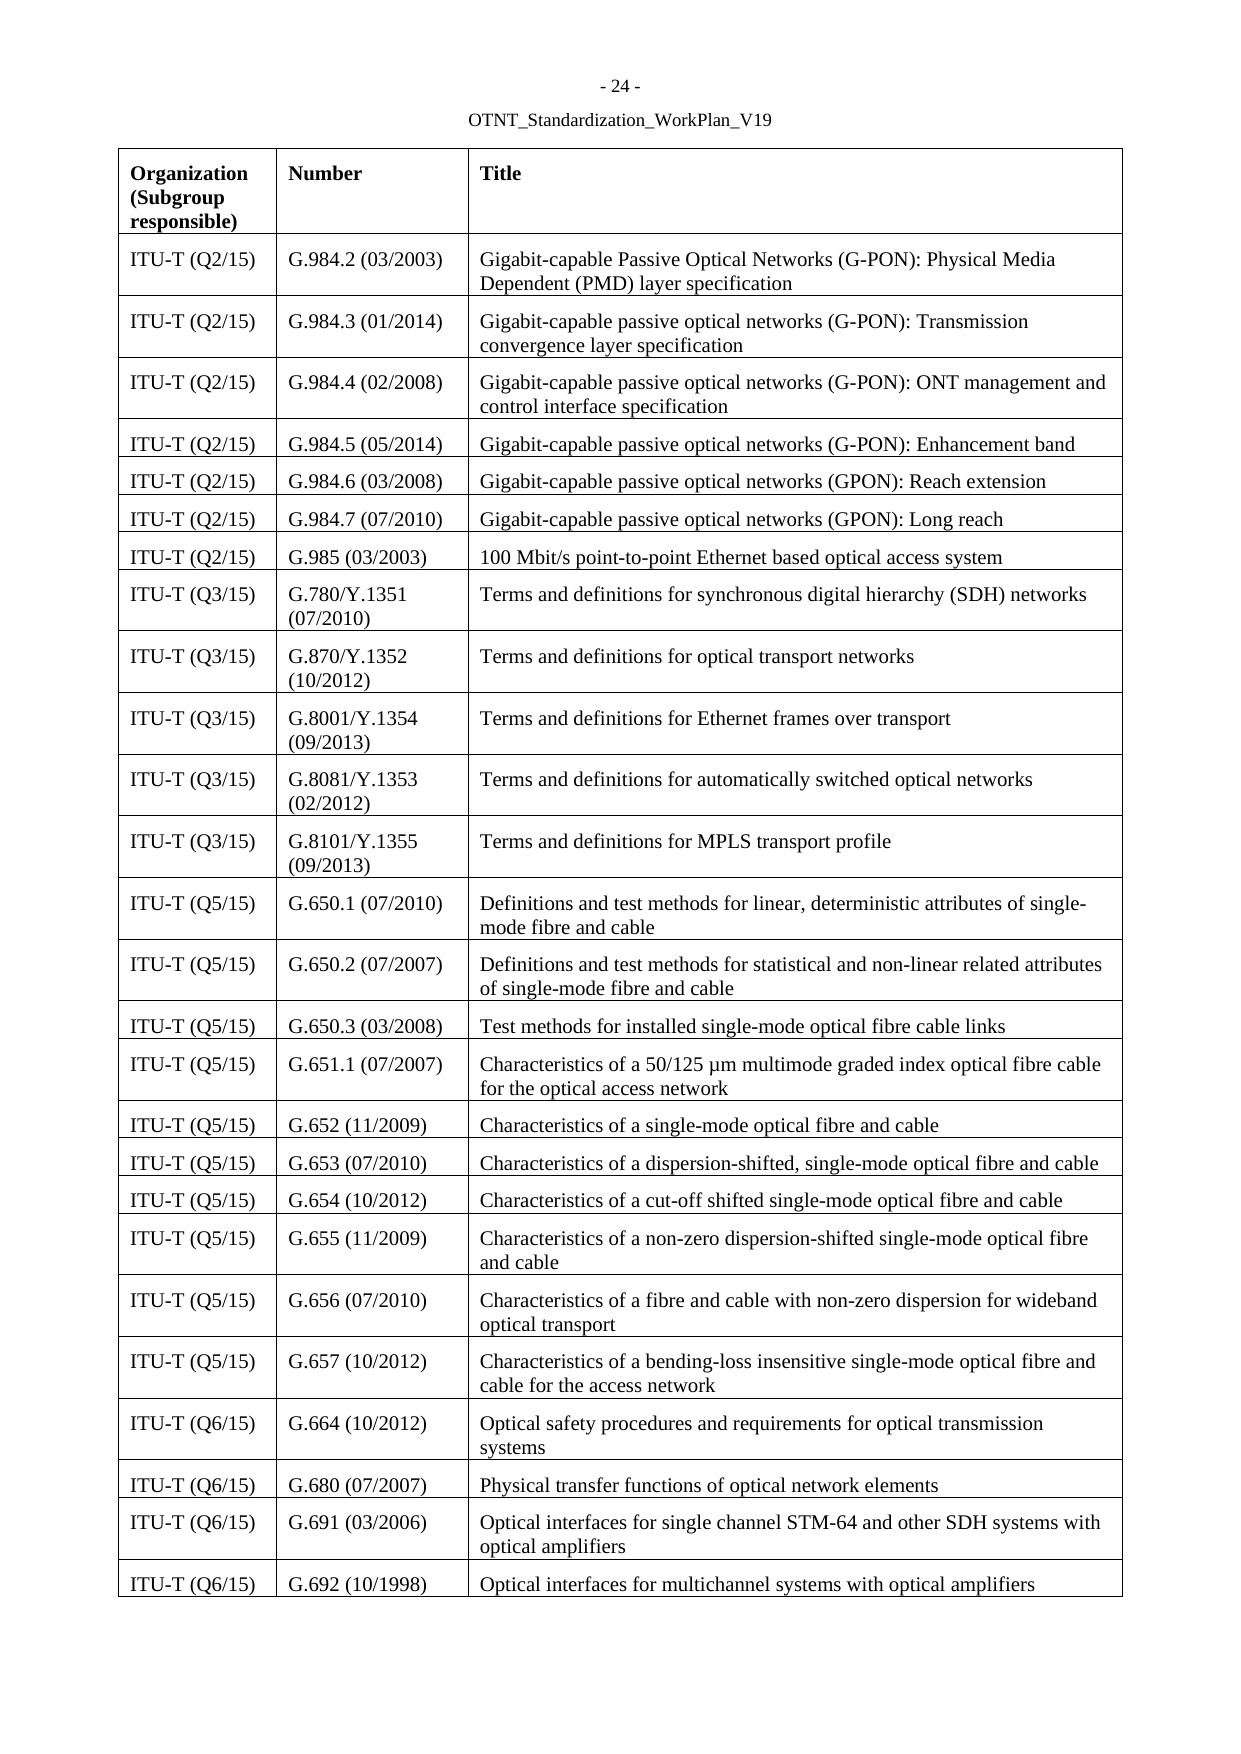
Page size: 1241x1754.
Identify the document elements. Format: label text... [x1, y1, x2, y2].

table_cell G.655 (11/2009) [277, 1214, 468, 1274]
table_cell ITU-T (Q2/15) [119, 495, 276, 531]
table_cell Terms and definitions for Ethernet frames over transport [469, 693, 1122, 754]
table_cell G.654 (10/2012) [277, 1176, 468, 1212]
table_cell Terms and definitions for MPLS transport profile [469, 816, 1122, 877]
table_cell Optical safety procedures and requirements for optical transmission systems [469, 1399, 1122, 1459]
table_cell G.650.1 (07/2010) [277, 878, 468, 939]
table_cell Characteristics of a cut-off shifted single-mode optical fibre and cable [469, 1176, 1122, 1212]
table_cell ITU-T (Q5/15) [119, 878, 276, 939]
table_cell G.653 (07/2010) [277, 1138, 468, 1175]
table_cell ITU-T (Q2/15) [119, 532, 276, 569]
table_cell Gigabit-capable Passive Optical Networks (G-PON): Physical Media Dependent (PMD) layer specification [469, 234, 1122, 295]
table_cell G.652 (11/2009) [277, 1101, 468, 1137]
table_cell G.691 (03/2006) [277, 1498, 468, 1558]
table_cell G.680 (07/2007) [277, 1460, 468, 1497]
table_cell G.656 (07/2010) [277, 1275, 468, 1336]
table_cell ITU-T (Q5/15) [119, 1039, 276, 1100]
table_cell ITU-T (Q3/15) [119, 631, 276, 692]
table_cell ITU-T (Q5/15) [119, 1176, 276, 1212]
table_cell Optical interfaces for multichannel systems with optical amplifiers [469, 1560, 1122, 1596]
table_cell Definitions and test methods for statistical and non-linear related attributes of single-mode fibre and cable [469, 940, 1122, 1000]
table_cell G.984.4 (02/2008) [277, 358, 468, 418]
table_cell ITU-T (Q6/15) [119, 1460, 276, 1497]
table_cell Characteristics of a dispersion-shifted, single-mode optical fibre and cable [469, 1138, 1122, 1175]
table_cell Characteristics of a single-mode optical fibre and cable [469, 1101, 1122, 1137]
table_cell ITU-T (Q5/15) [119, 1275, 276, 1336]
table_cell G.664 (10/2012) [277, 1399, 468, 1459]
table_header Title [469, 149, 1122, 233]
table_cell ITU-T (Q6/15) [119, 1399, 276, 1459]
table_cell ITU-T (Q5/15) [119, 1214, 276, 1274]
table_cell ITU-T (Q2/15) [119, 457, 276, 493]
table_cell G.984.6 (03/2008) [277, 457, 468, 493]
table_cell G.985 (03/2003) [277, 532, 468, 569]
table_cell G.984.2 (03/2003) [277, 234, 468, 295]
table_cell G.651.1 (07/2007) [277, 1039, 468, 1100]
table_cell ITU-T (Q6/15) [119, 1560, 276, 1596]
table_cell Gigabit-capable passive optical networks (G-PON): Enhancement band [469, 419, 1122, 456]
table_cell Gigabit-capable passive optical networks (G-PON): Transmission convergence layer specification [469, 296, 1122, 357]
table_cell Definitions and test methods for linear, deterministic attributes of single-mode fibre and cable [469, 878, 1122, 939]
table_cell Characteristics of a bending-loss insensitive single-mode optical fibre and cable for the access network [469, 1337, 1122, 1397]
table_cell ITU-T (Q3/15) [119, 816, 276, 877]
table_cell Characteristics of a 50/125 µm multimode graded index optical fibre cable for the optical access network [469, 1039, 1122, 1100]
table_cell ITU-T (Q5/15) [119, 1101, 276, 1137]
table_cell ITU-T (Q2/15) [119, 296, 276, 357]
table_cell G.650.3 (03/2008) [277, 1001, 468, 1038]
table_cell G.984.5 (05/2014) [277, 419, 468, 456]
table_cell G.8001/Y.1354 (09/2013) [277, 693, 468, 754]
table_cell G.657 (10/2012) [277, 1337, 468, 1397]
table_cell ITU-T (Q3/15) [119, 570, 276, 630]
table_cell Physical transfer functions of optical network elements [469, 1460, 1122, 1497]
table_cell G.8081/Y.1353 (02/2012) [277, 755, 468, 815]
table_cell G.984.3 (01/2014) [277, 296, 468, 357]
table_cell Gigabit-capable passive optical networks (GPON): Long reach [469, 495, 1122, 531]
table_cell ITU-T (Q2/15) [119, 234, 276, 295]
table_cell Terms and definitions for synchronous digital hierarchy (SDH) networks [469, 570, 1122, 630]
table_cell ITU-T (Q2/15) [119, 358, 276, 418]
table_header Number [277, 149, 468, 233]
table_cell G.870/Y.1352 (10/2012) [277, 631, 468, 692]
table_cell Terms and definitions for automatically switched optical networks [469, 755, 1122, 815]
table_header Organization (Subgroup responsible) [119, 149, 276, 233]
table_cell ITU-T (Q5/15) [119, 940, 276, 1000]
table_cell Gigabit-capable passive optical networks (GPON): Reach extension [469, 457, 1122, 493]
table_cell Characteristics of a fibre and cable with non-zero dispersion for wideband optical transport [469, 1275, 1122, 1336]
table_cell ITU-T (Q3/15) [119, 755, 276, 815]
table_cell ITU-T (Q6/15) [119, 1498, 276, 1558]
table_cell G.780/Y.1351 (07/2010) [277, 570, 468, 630]
table_cell G.984.7 (07/2010) [277, 495, 468, 531]
table_cell Optical interfaces for single channel STM-64 and other SDH systems with optical amplifiers [469, 1498, 1122, 1558]
table_cell ITU-T (Q5/15) [119, 1138, 276, 1175]
table_cell 100 Mbit/s point-to-point Ethernet based optical access system [469, 532, 1122, 569]
table_cell Characteristics of a non-zero dispersion-shifted single-mode optical fibre and cable [469, 1214, 1122, 1274]
table_cell ITU-T (Q5/15) [119, 1337, 276, 1397]
table_cell Terms and definitions for optical transport networks [469, 631, 1122, 692]
table_cell Test methods for installed single-mode optical fibre cable links [469, 1001, 1122, 1038]
table_cell ITU-T (Q2/15) [119, 419, 276, 456]
table_cell G.692 (10/1998) [277, 1560, 468, 1596]
table_cell ITU-T (Q5/15) [119, 1001, 276, 1038]
table_cell G.650.2 (07/2007) [277, 940, 468, 1000]
table_cell G.8101/Y.1355 (09/2013) [277, 816, 468, 877]
table_cell ITU-T (Q3/15) [119, 693, 276, 754]
table_cell Gigabit-capable passive optical networks (G-PON): ONT management and control interface specification [469, 358, 1122, 418]
